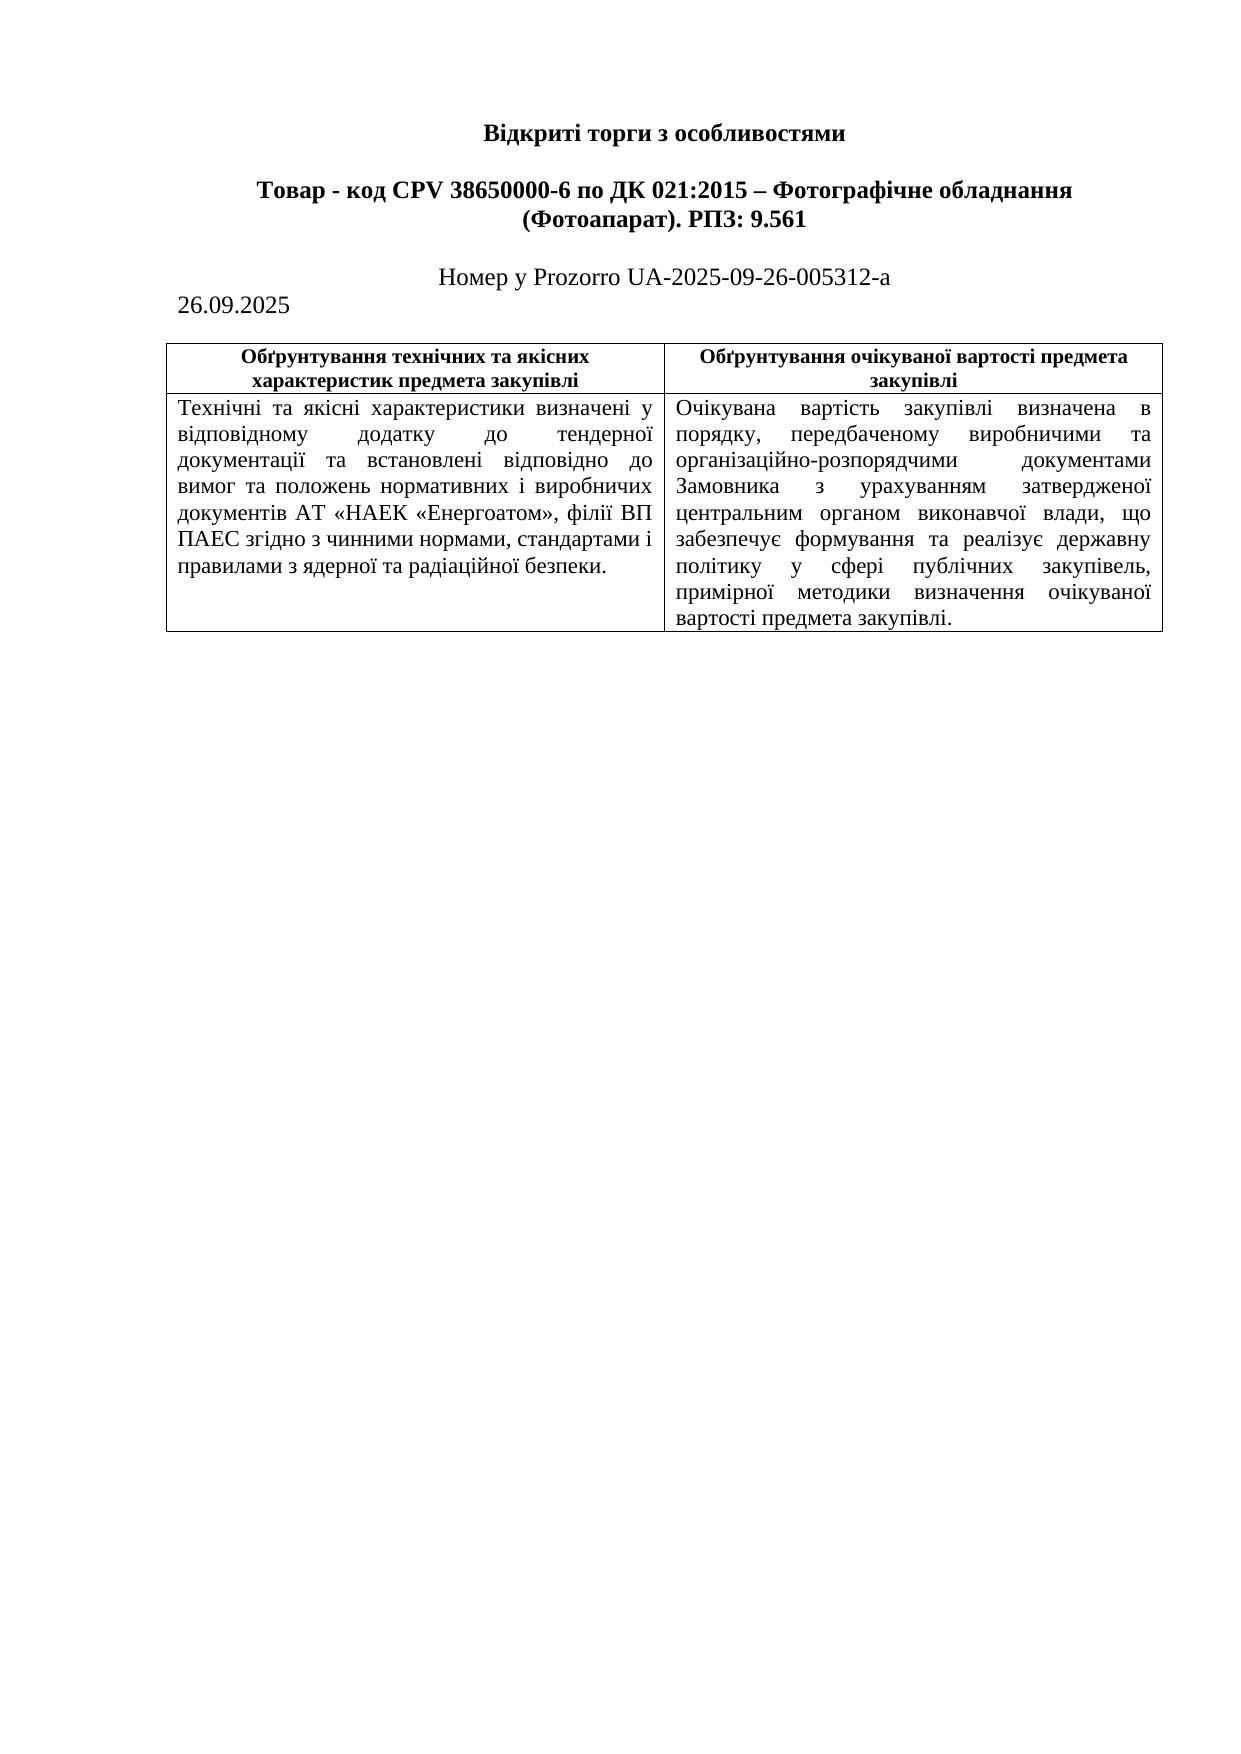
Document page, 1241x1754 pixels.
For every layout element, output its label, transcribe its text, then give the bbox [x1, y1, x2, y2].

table_header Обґрунтування технічних та якісних характеристик предмета закупівлі [167, 344, 664, 392]
table_cell Технічні та якісні характеристики визначені у відповідному додатку до тендерної документації та встановлені відповідно до вимог та положень нормативних і виробничих документів АТ «НАЕК «Енергоатом», філії ВП ПАЕС згідно з чинними нормами, стандартами і правилами з ядерної та радіаційної безпеки. [167, 394, 664, 631]
text Товар - код CPV 38650000-6 по ДК 021:2015 – Фотографічне обладнання (Фотоапарат). РПЗ: 9.561 [177, 176, 1152, 233]
table_header Обґрунтування очікуваної вартості предмета закупівлі [665, 344, 1162, 392]
text Відкриті торги з особливостями [177, 118, 1152, 147]
text 26.09.2025 [177, 291, 1152, 319]
table_cell Очікувана вартість закупівлі визначена в порядку, передбаченому виробничими та організаційно-розпорядчими документами Замовника з урахуванням затвердженої центральним органом виконавчої влади, що забезпечує формування та реалізує державну політику у сфері публічних закупівель, примірної методики визначення очікуваної вартості предмета закупівлі. [665, 394, 1162, 631]
text Номер у Prozorro UA-2025-09-26-005312-a [177, 262, 1152, 291]
